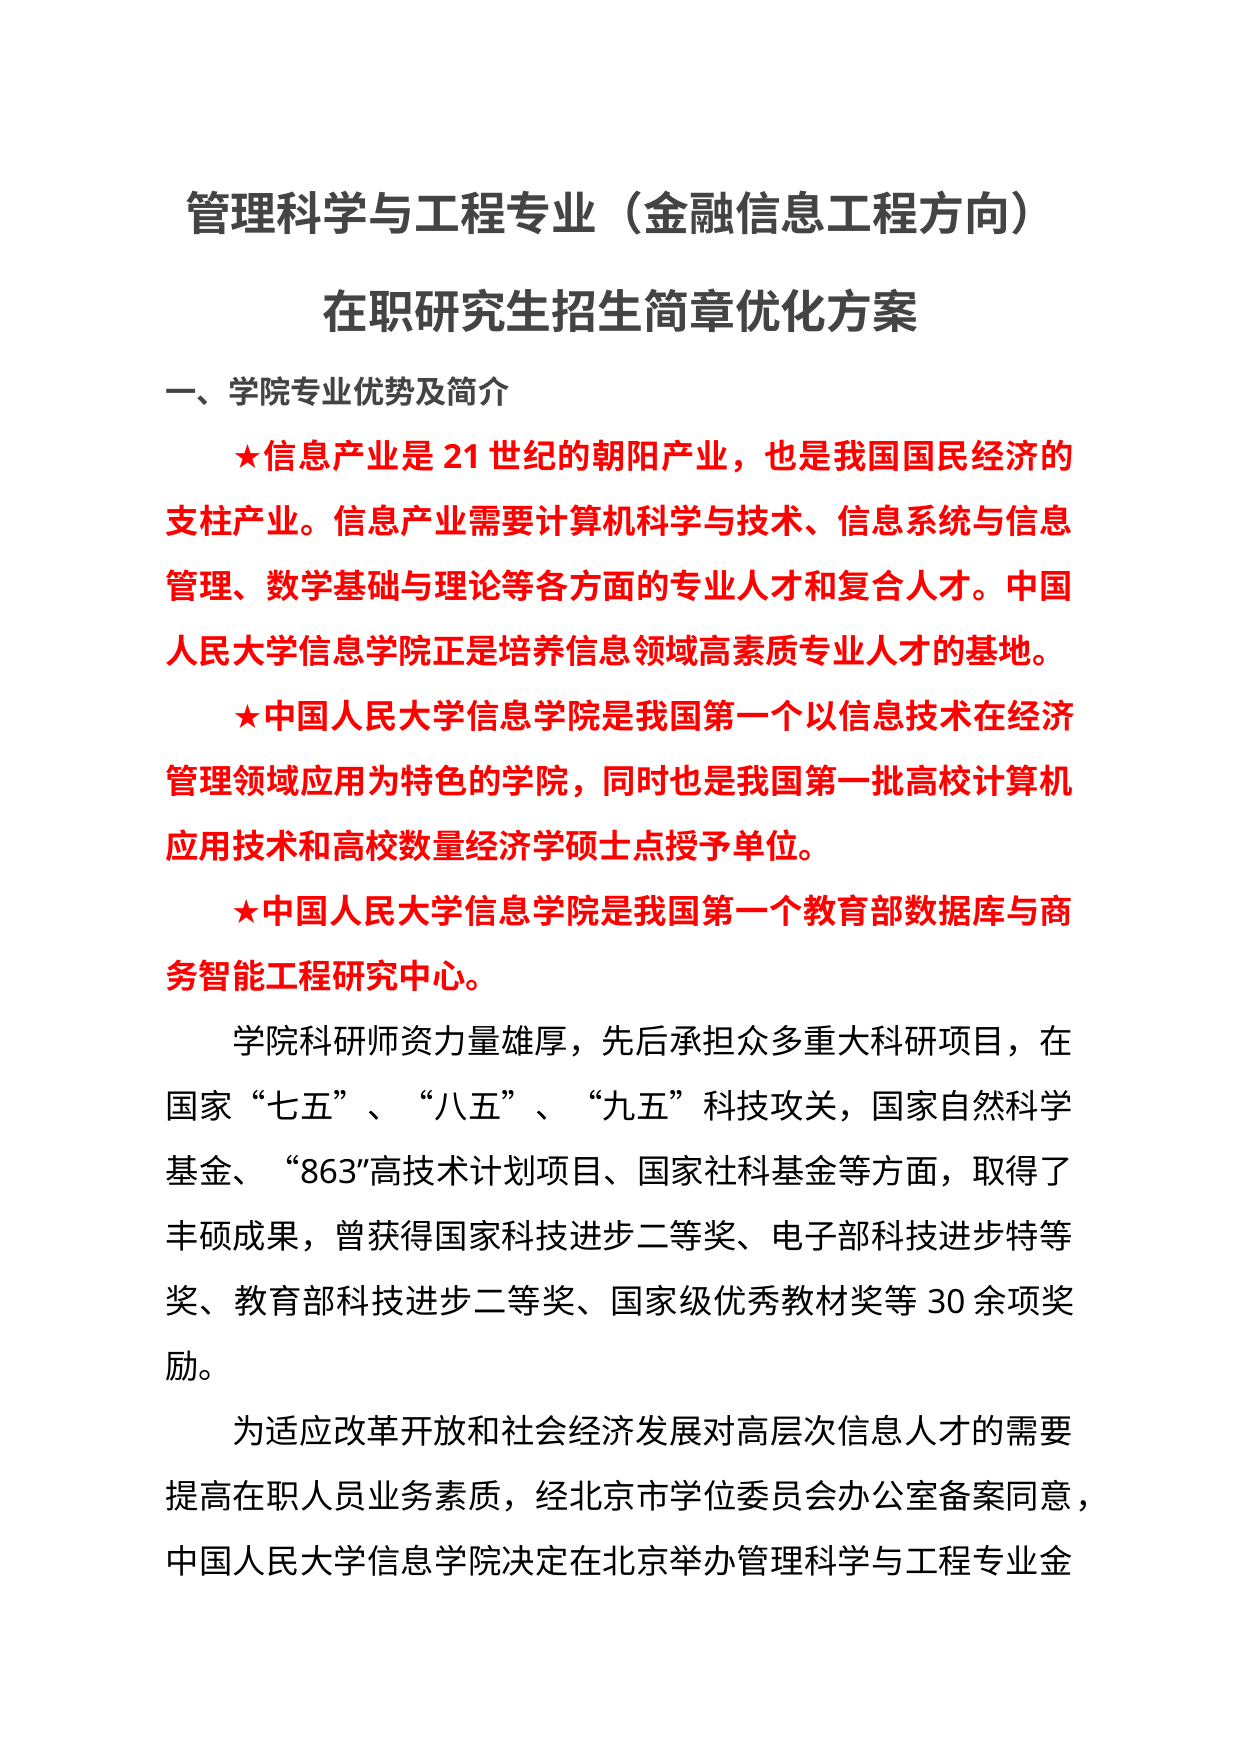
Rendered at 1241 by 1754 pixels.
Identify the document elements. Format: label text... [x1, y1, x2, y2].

text 在职研究生招生简章优化方案 [165, 259, 1075, 357]
text ★中国人民大学信息学院是我国第一个以信息技术在经济管理领域应用为特色的学院，同时也是我国第一批高校计算机应用技术和高校数量经济学硕士点授予单位。 [165, 682, 1075, 877]
text 学院科研师资力量雄厚，先后承担众多重大科研项目，在国家“七五”、“八五”、“九五”科技攻关，国家自然科学基金、“863”高技术计划项目、国家社科基金等方面，取得了丰硕成果，曾获得国家科技进步二等奖、电子部科技进步特等奖、教育部科技进步二等奖、国家级优秀教材奖等30余项奖励。 [165, 1007, 1075, 1397]
text ★中国人民大学信息学院是我国第一个教育部数据库与商务智能工程研究中心。 [165, 877, 1075, 1007]
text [165, 1397, 1075, 1592]
text 一、学院专业优势及简介 [165, 357, 1075, 422]
text ★信息产业是21世纪的朝阳产业，也是我国国民经济的支柱产业。信息产业需要计算机科学与技术、信息系统与信息管理、数学基础与理论等各方面的专业人才和复合人才。中国人民大学信息学院正是培养信息领域高素质专业人才的基地。 [165, 422, 1075, 682]
text 管理科学与工程专业（金融信息工程方向） [165, 162, 1075, 259]
